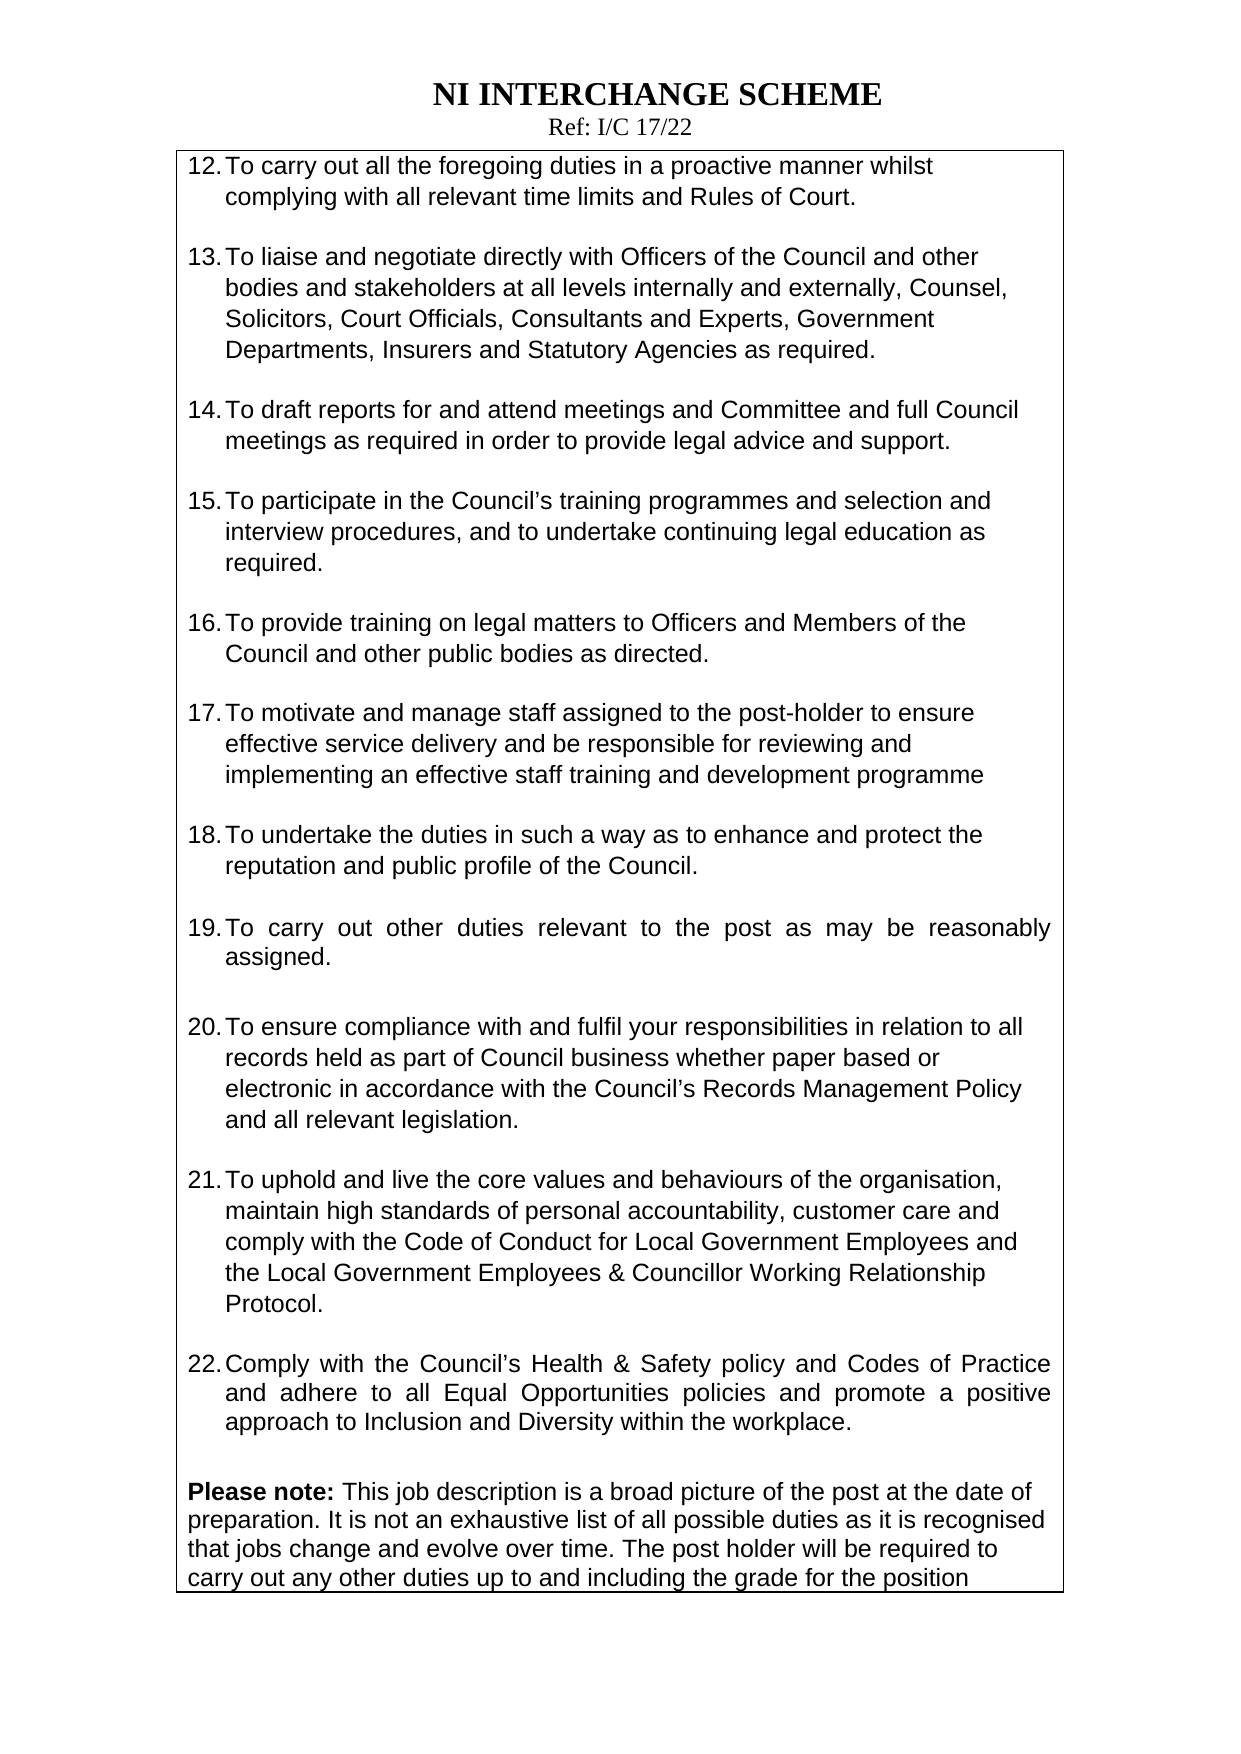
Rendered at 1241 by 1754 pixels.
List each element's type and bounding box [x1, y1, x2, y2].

table_header [177, 151, 1063, 1591]
